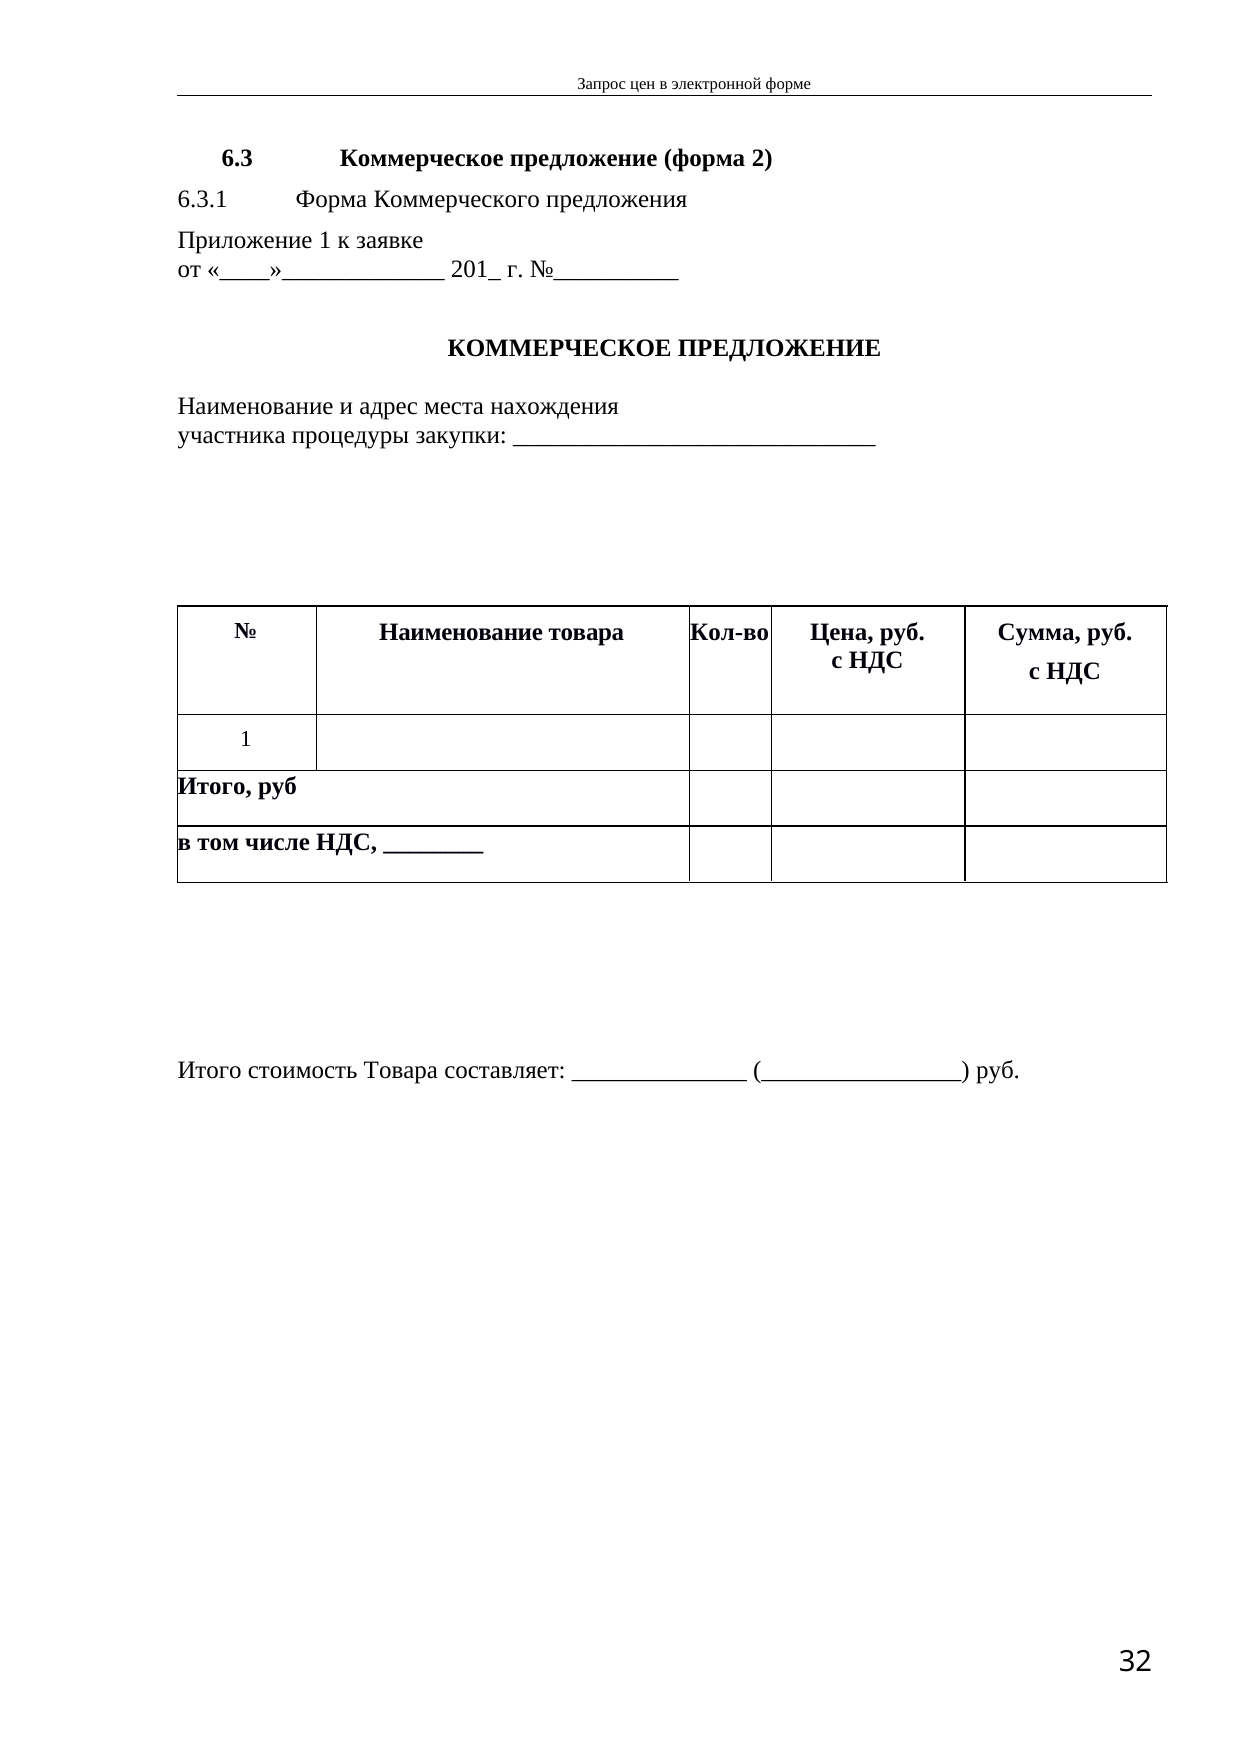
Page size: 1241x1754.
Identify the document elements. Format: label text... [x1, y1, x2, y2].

table_header № [178, 607, 316, 713]
table_cell [966, 827, 1166, 881]
table_cell [317, 715, 689, 769]
table_header Кол-во [690, 607, 771, 713]
text участника процедуры закупки: _____________________________ [177, 420, 1152, 449]
table_cell Итого, руб [178, 771, 689, 825]
table_cell [966, 715, 1166, 769]
table_cell [966, 771, 1166, 825]
text Итого стоимость Товара составляет: ______________ (________________) руб. [177, 1055, 1152, 1084]
table_cell [690, 771, 771, 825]
table_cell 1 [178, 715, 316, 769]
table_cell [772, 827, 964, 881]
table_cell [690, 827, 771, 881]
table_header Наименование товара [317, 607, 689, 713]
text Форма Коммерческого предложения [177, 184, 1152, 213]
text Наименование и адрес места нахождения [177, 391, 1152, 420]
table_cell [772, 771, 964, 825]
table_cell [772, 715, 964, 769]
table_header Цена, руб. с НДС [772, 607, 964, 713]
table_header Сумма, руб. с НДС [966, 607, 1166, 713]
list Приложение 1 к заявке от «____»_____________ 201_ г. №__________ [177, 226, 1152, 283]
text Коммерческое предложение (форма 2) [221, 143, 1152, 172]
table_cell [690, 715, 771, 769]
text КОММЕРЧЕСКОЕ ПРЕДЛОЖЕНИЕ [177, 333, 1152, 362]
table_cell в том числе НДС, ________ [178, 827, 689, 881]
